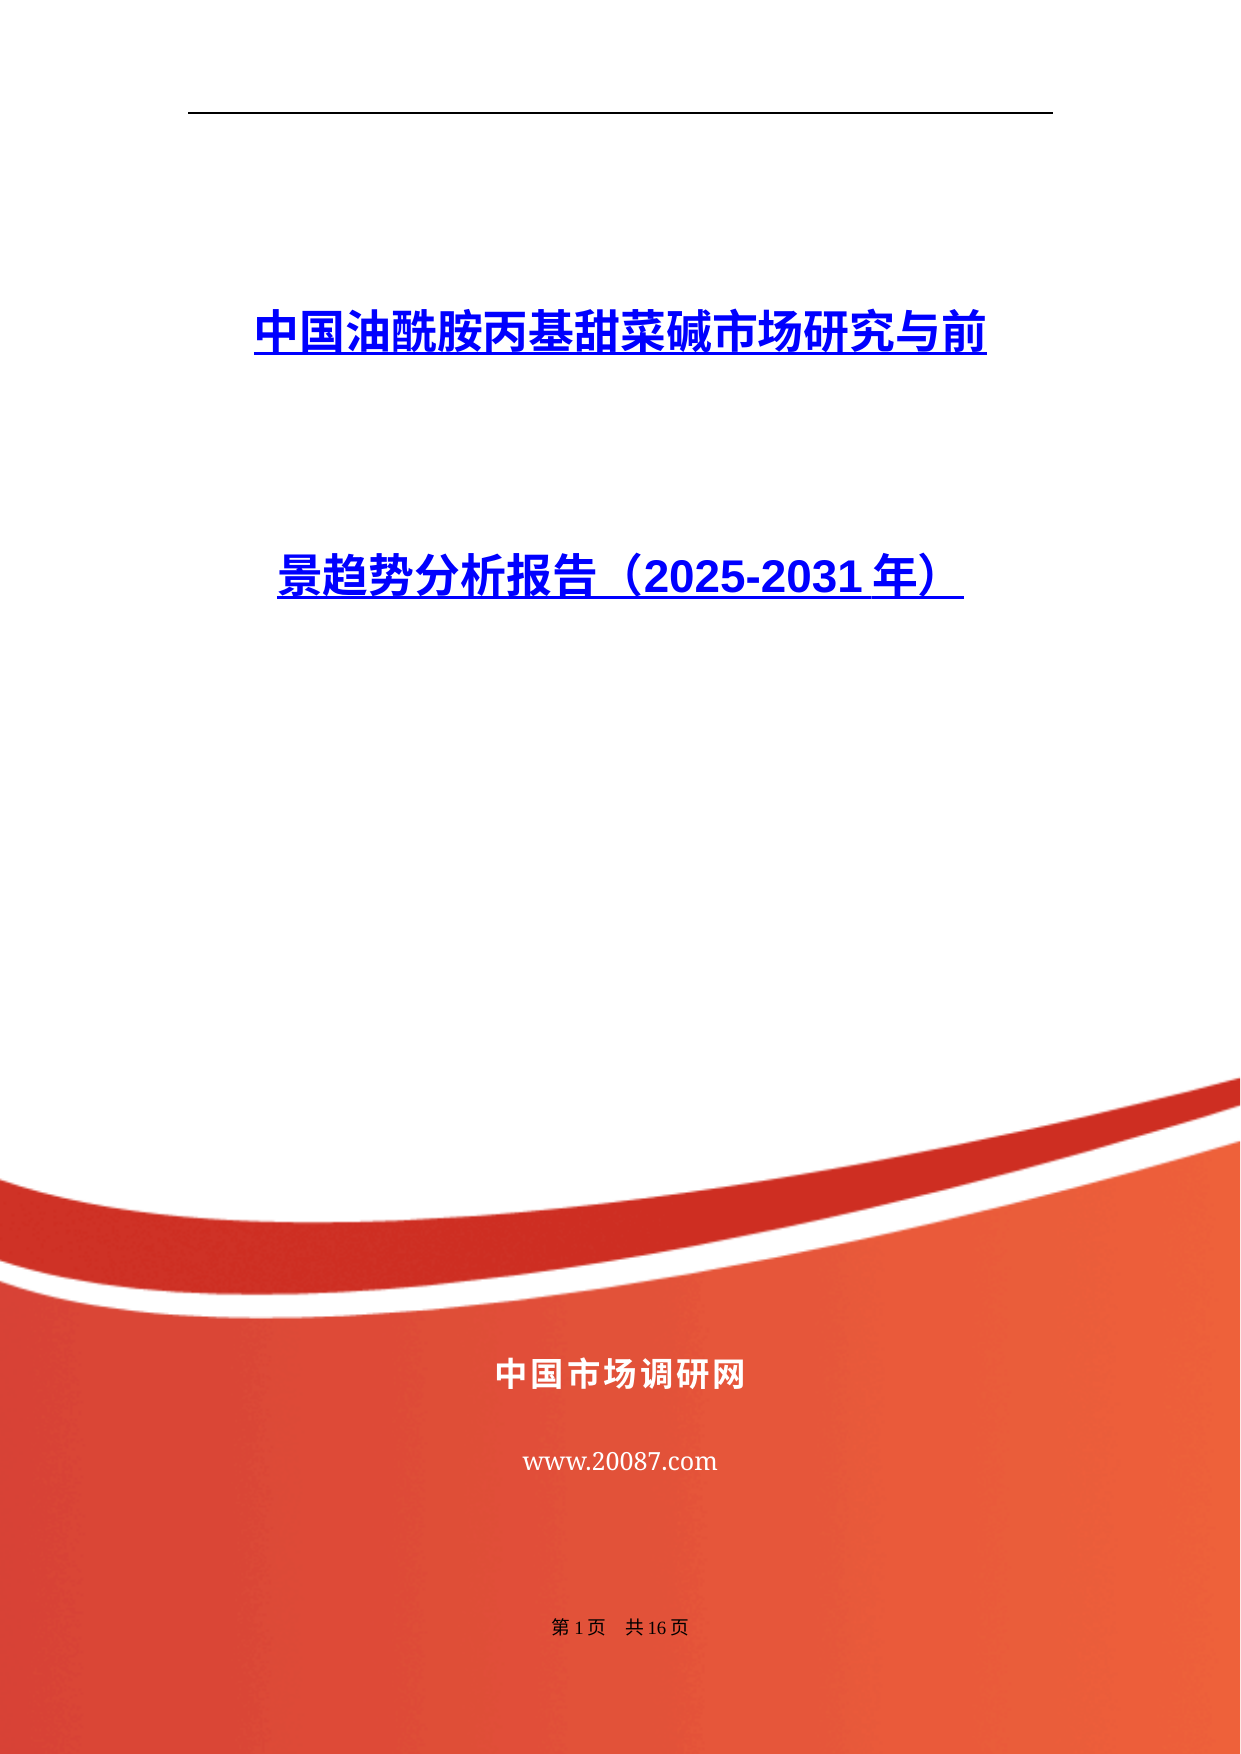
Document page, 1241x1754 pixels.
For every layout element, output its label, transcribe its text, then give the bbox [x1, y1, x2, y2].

table_header 中国油酰胺丙基甜菜碱市场研究与前景趋势分析报告（2025-2031年） [188, 207, 1053, 773]
text www.20087.com [187, 1428, 1053, 1493]
subtitle 中国市场调研网 [187, 1339, 1053, 1404]
picture [0, 1006, 1241, 1754]
